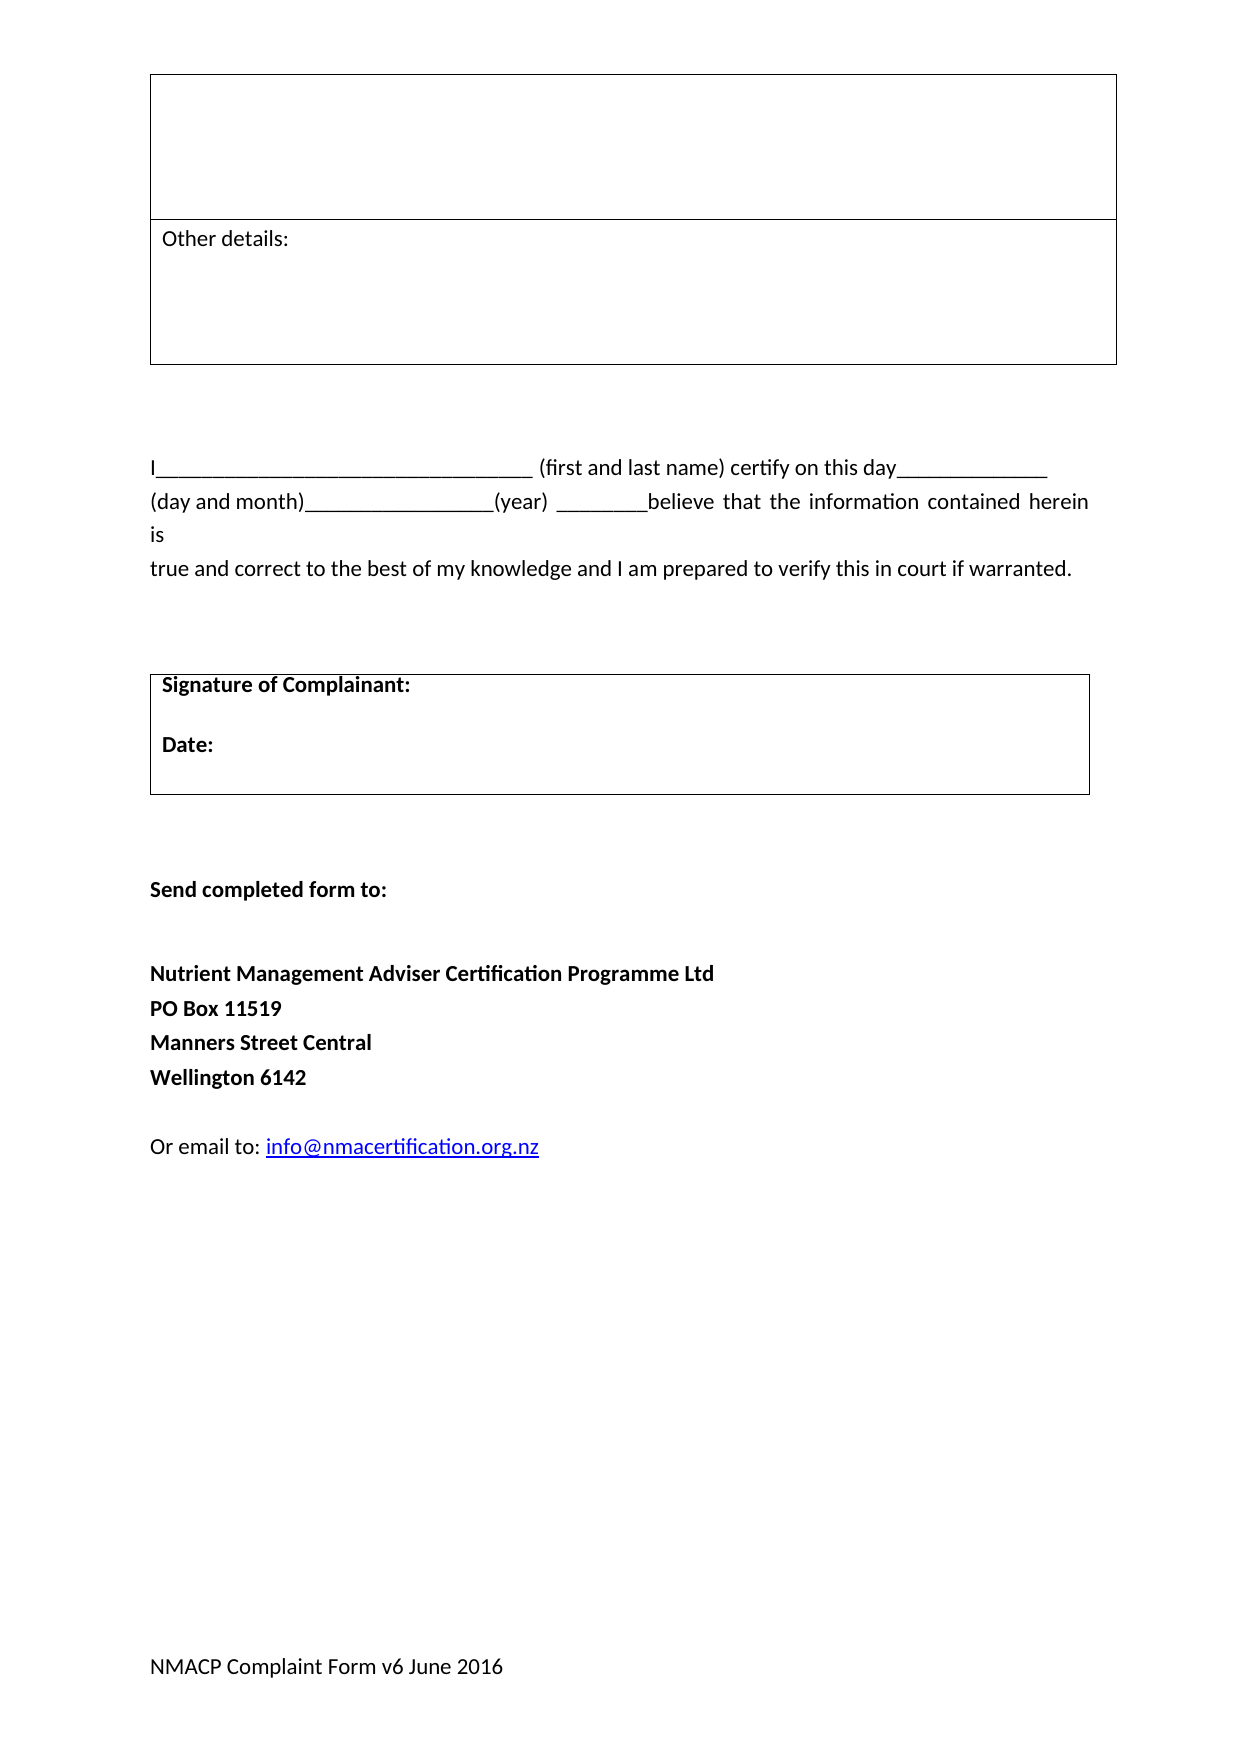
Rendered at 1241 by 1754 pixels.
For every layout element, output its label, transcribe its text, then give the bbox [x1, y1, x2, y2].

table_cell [151, 75, 1116, 219]
table_cell Other details: [151, 220, 1116, 364]
text Or email to: info@nmacertification.org.nz [150, 1137, 1090, 1159]
text PO Box 11519 [150, 998, 1090, 1020]
text Nutrient Management Adviser Certification Programme Ltd [150, 964, 1090, 986]
text true and correct to the best of my knowledge and I am prepared to verify this in court if warranted. [150, 549, 1090, 583]
table_header Signature of Complainant: Date: [151, 675, 1089, 794]
text Manners Street Central [150, 1033, 1090, 1055]
text Wellington 6142 [150, 1067, 1090, 1089]
text Send completed form to: [150, 879, 1090, 902]
text (day and month) (year) ________believe that the information contained herein is [150, 482, 1090, 549]
text I (first and last name) certify on this day [150, 449, 1090, 482]
